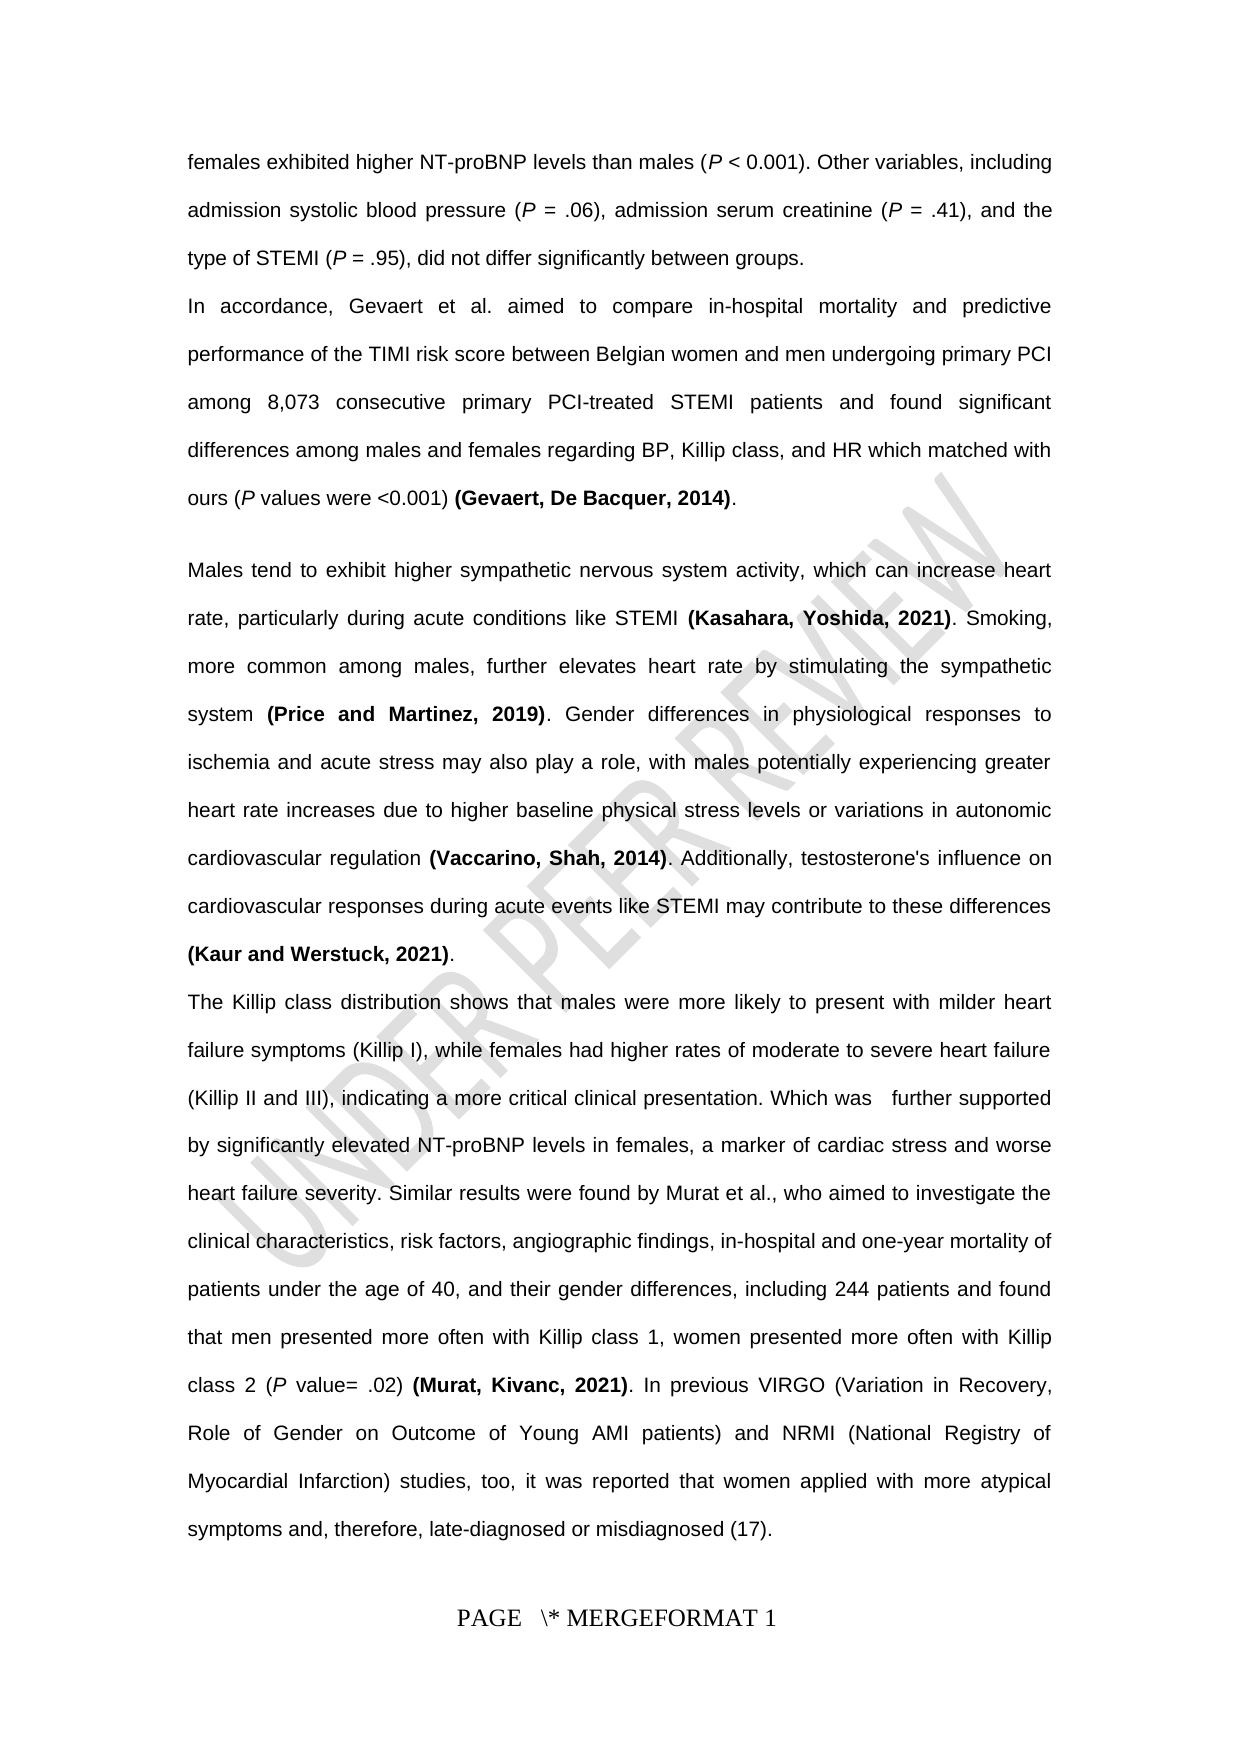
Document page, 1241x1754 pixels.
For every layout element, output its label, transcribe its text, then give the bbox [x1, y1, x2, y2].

text In accordance, Gevaert et al. aimed to compare in-hospital mortality and predictive performance of the TIMI risk score between Belgian women and men undergoing primary PCI among 8,073 consecutive primary PCI-treated STEMI patients and found significant differences among males and females regarding BP, Killip class, and HR which matched with ours (P values were <0.001) (Gevaert, De Bacquer, 2014). [187, 294, 1053, 509]
text The Killip class distribution shows that males were more likely to present with milder heart failure symptoms (Killip I), while females had higher rates of moderate to severe heart failure (Killip II and III), indicating a more critical clinical presentation. Which was further supported by significantly elevated NT-proBNP levels in females, a marker of cardiac stress and worse heart failure severity. Similar results were found by Murat et al., who aimed to investigate the clinical characteristics, risk factors, angiographic findings, in-hospital and one-year mortality of patients under the age of 40, and their gender differences, including 244 patients and found that men presented more often with Killip class 1, women presented more often with Killip class 2 (P value= .02) (Murat, Kivanc, 2021). In previous VIRGO (Variation in Recovery, Role of Gender on Outcome of Young AMI patients) and NRMI (National Registry of Myocardial Infarction) studies, too, it was reported that women applied with more atypical symptoms and, therefore, late-diagnosed or misdiagnosed (17). [187, 989, 1053, 1541]
text Males tend to exhibit higher sympathetic nervous system activity, which can increase heart rate, particularly during acute conditions like STEMI (Kasahara, Yoshida, 2021). Smoking, more common among males, further elevates heart rate by stimulating the sympathetic system (Price and Martinez, 2019). Gender differences in physiological responses to ischemia and acute stress may also play a role, with males potentially experiencing greater heart rate increases due to higher baseline physical stress levels or variations in autonomic cardiovascular regulation (Vaccarino, Shah, 2014). Additionally, testosterone's influence on cardiovascular responses during acute events like STEMI may contribute to these differences (Kaur and Werstuck, 2021). [187, 558, 1053, 966]
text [187, 150, 1053, 270]
